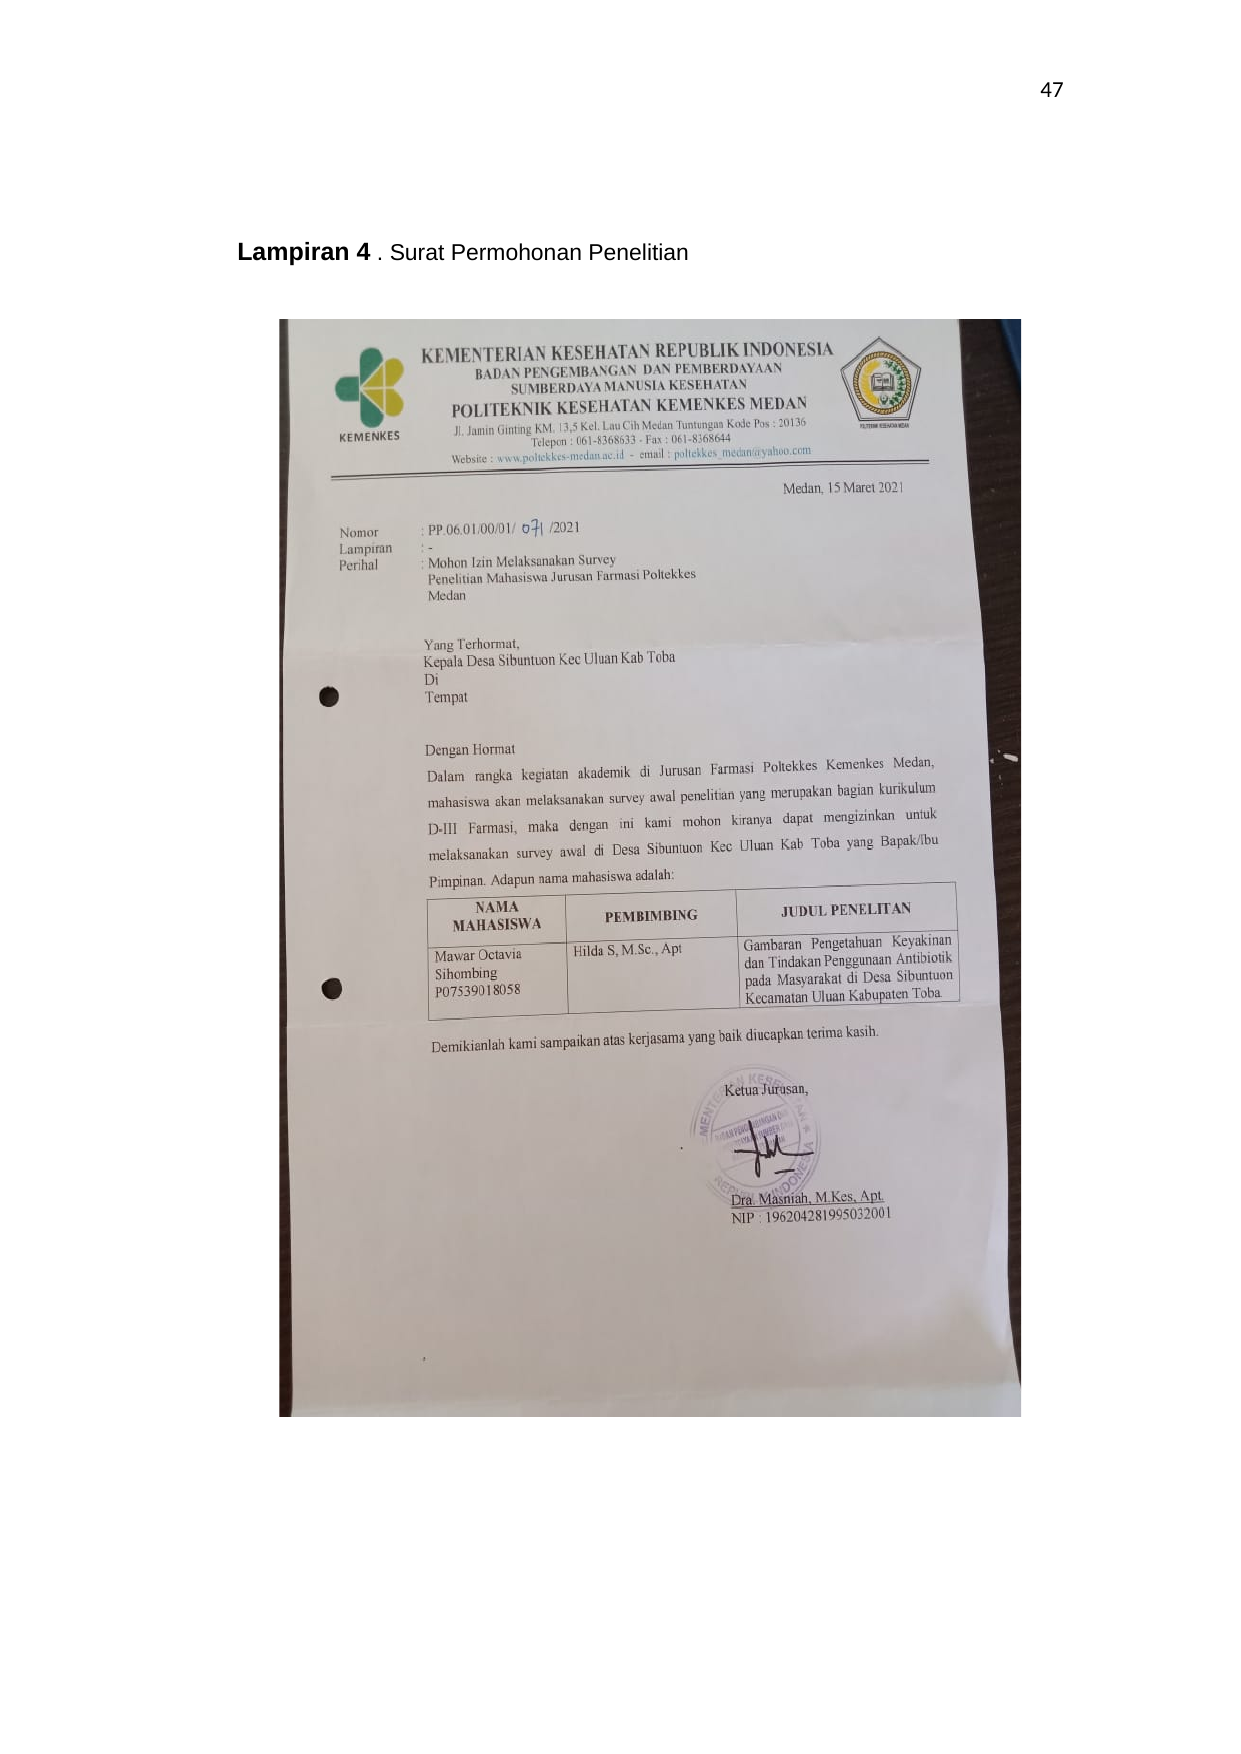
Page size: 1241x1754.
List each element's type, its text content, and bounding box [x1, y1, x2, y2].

picture [279, 319, 1022, 1417]
text Lampiran 4 . Surat Permohonan Penelitian [237, 237, 1063, 266]
